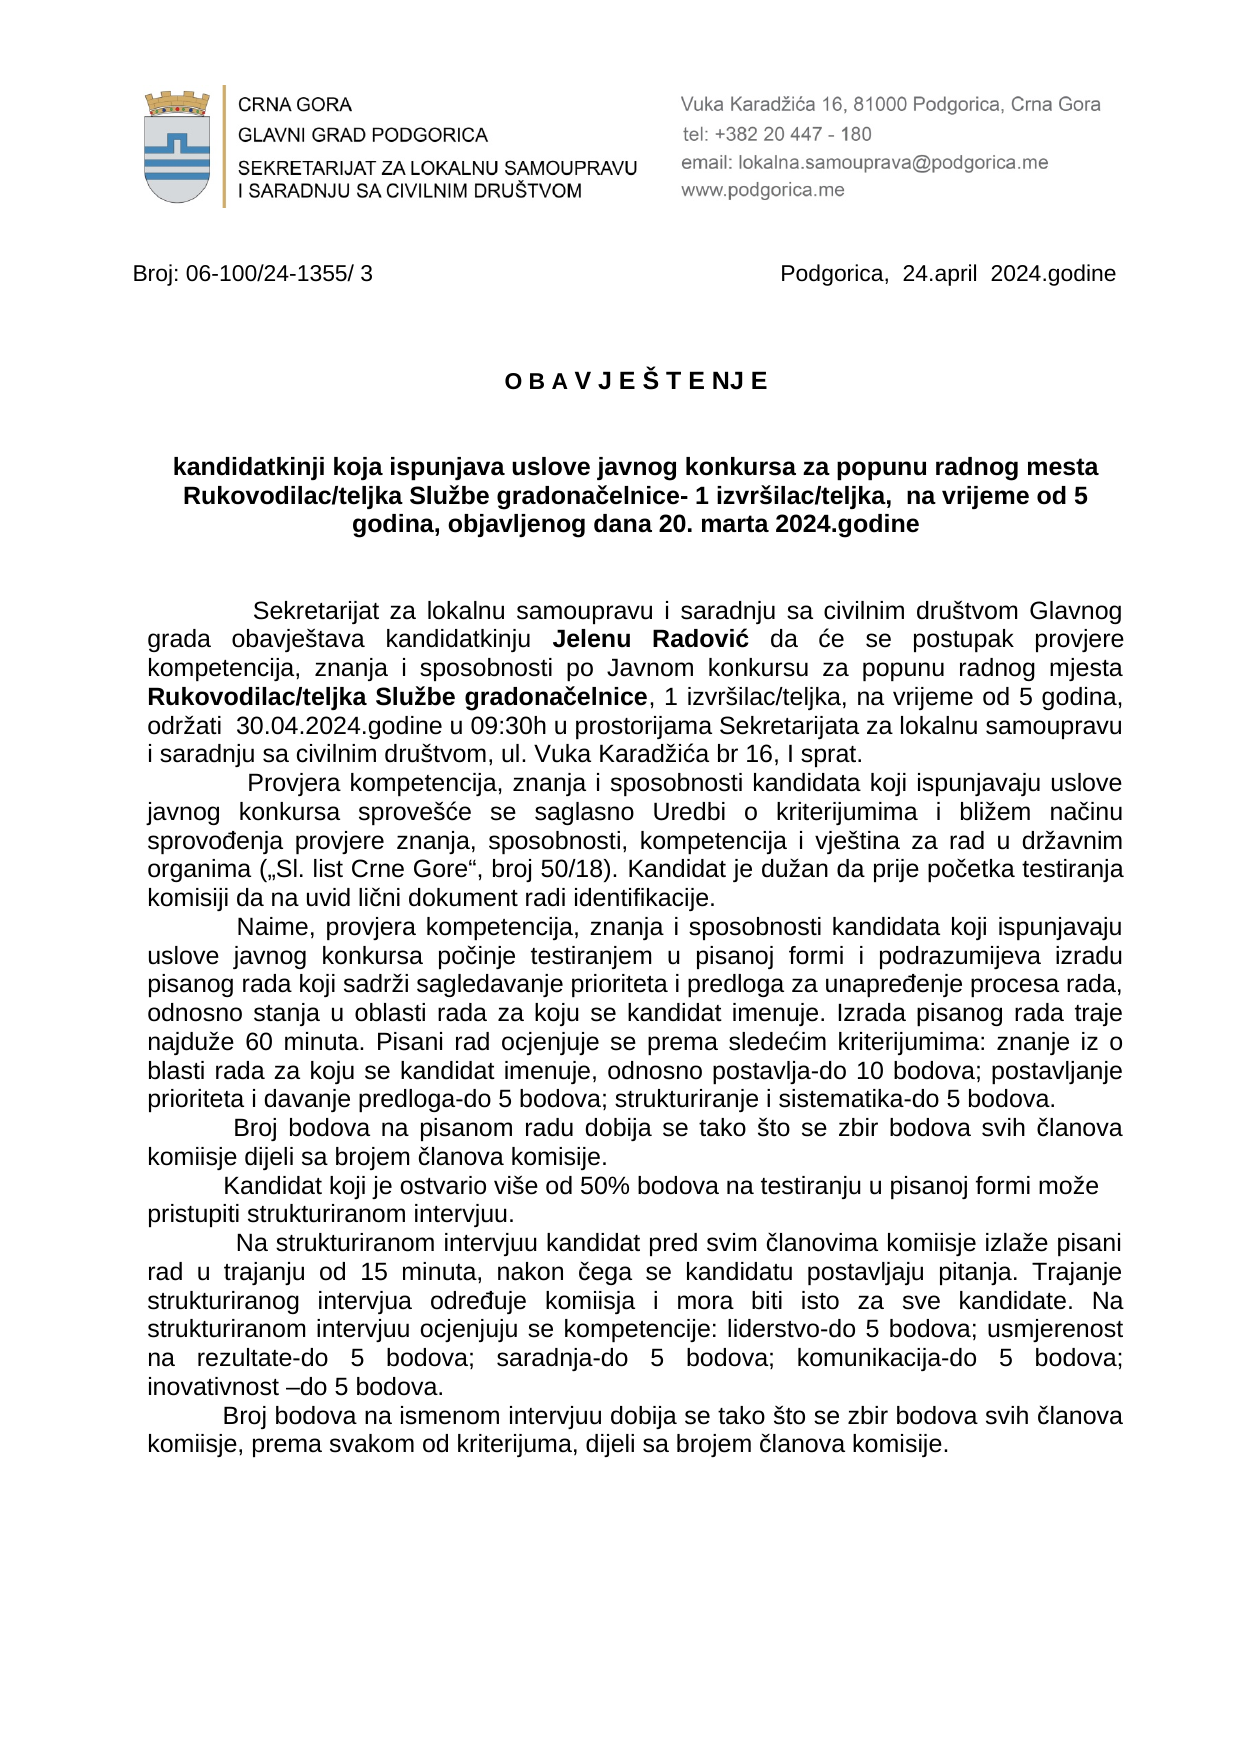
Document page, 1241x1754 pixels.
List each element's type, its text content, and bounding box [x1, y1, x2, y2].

text Na strukturiranom intervjuu kandidat pred svim članovima komiisje izlaže pisani rad u trajanju od 15 minuta, nakon čega se kandidatu postavljaju pitanja. Trajanje strukturiranog intervjua određuje komiisja i mora biti isto za sve kandidate. Na strukturiranom intervjuu ocjenjuju se kompetencije: liderstvo-do 5 bodova; usmjerenost na rezultate-do 5 bodova; saradnja-do 5 bodova; komunikacija-do 5 bodova; inovativnost –do 5 bodova. [147, 1228, 1125, 1401]
text Broj bodova na pisanom radu dobija se tako što se zbir bodova svih članova komiisje dijeli sa brojem članova komisije. [147, 1113, 1125, 1171]
text kandidatkinji koja ispunjava uslove javnog konkursa za popunu radnog mesta Rukovodilac/teljka Službe gradonačelnice- 1 izvršilac/teljka, na vrijeme od 5 godina, objavljenog dana 20. marta 2024.godine [147, 452, 1125, 538]
text O B A V J E Š T E NJ E [147, 366, 1125, 394]
text Broj bodova na ismenom intervjuu dobija se tako što se zbir bodova svih članova komiisje, prema svakom od kriterijuma, dijeli sa brojem članova komisije. [147, 1401, 1125, 1458]
text Sekretarijat za lokalnu samoupravu i saradnju sa civilnim društvom Glavnog grada obavještava kandidatkinju Jelenu Radović da će se postupak provjere kompetencija, znanja i sposobnosti po Javnom konkursu za popunu radnog mjesta Rukovodilac/teljka Službe gradonačelnice, 1 izvršilac/teljka, na vrijeme od 5 godina, održati 30.04.2024.godine u 09:30h u prostorijama Sekretarijata za lokalnu samoupravu i saradnju sa civilnim društvom, ul. Vuka Karadžića br 16, I sprat. [147, 596, 1125, 768]
text Naime, provjera kompetencija, znanja i sposobnosti kandidata koji ispunjavaju uslove javnog konkursa počinje testiranjem u pisanoj formi i podrazumijeva izradu pisanog rada koji sadrži sagledavanje prioriteta i predloga za unapređenje procesa rada, odnosno stanja u oblasti rada za koju se kandidat imenuje. Izrada pisanog rada traje najduže 60 minuta. Pisani rad ocjenjuje se prema sledećim kriterijumima: znanje iz o blasti rada za koju se kandidat imenuje, odnosno postavlja-do 10 bodova; postavljanje prioriteta i davanje predloga-do 5 bodova; strukturiranje i sistematika-do 5 bodova. [147, 912, 1125, 1113]
text Broj: 06-100/24-1355/ 3 Podgorica, 24.april 2024.godine [132, 260, 1125, 287]
text Kandidat koji je ostvario više od 50% bodova na testiranju u pisanoj formi može pristupiti strukturiranom intervjuu. [147, 1171, 1125, 1228]
text Provjera kompetencija, znanja i sposobnosti kandidata koji ispunjavaju uslove javnog konkursa sprovešće se saglasno Uredbi o kriterijumima i bližem načinu sprovođenja provjere znanja, sposobnosti, kompetencija i vještina za rad u državnim organima („Sl. list Crne Gore“, broj 50/18). Kandidat je dužan da prije početka testiranja komisiji da na uvid lični dokument radi identifikacije. [147, 768, 1125, 912]
picture [132, 85, 1109, 208]
